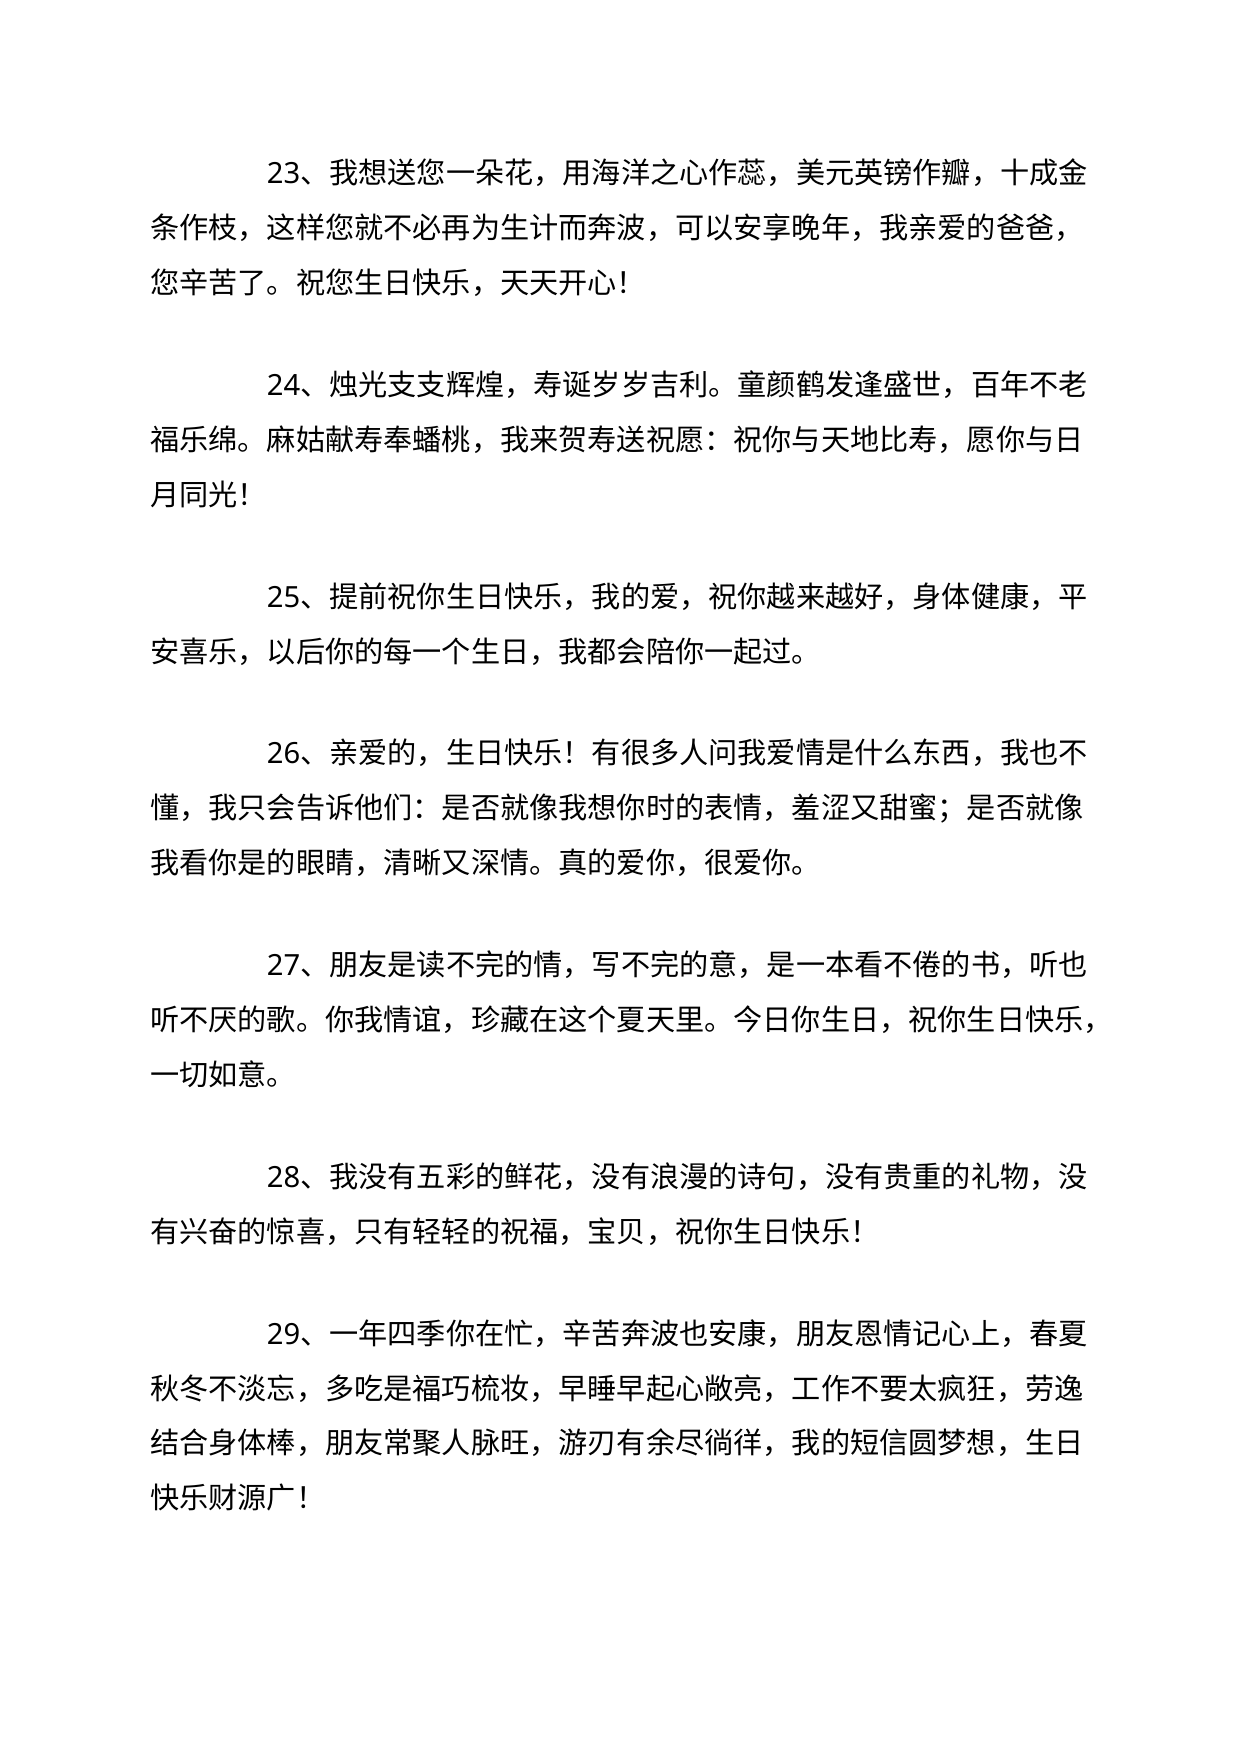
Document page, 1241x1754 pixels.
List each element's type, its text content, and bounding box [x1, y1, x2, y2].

text 24、烛光支支辉煌，寿诞岁岁吉利。童颜鹤发逢盛世，百年不老福乐绵。麻姑献寿奉蟠桃，我来贺寿送祝愿：祝你与天地比寿，愿你与日月同光！ [150, 362, 1090, 514]
text 25、提前祝你生日快乐，我的爱，祝你越来越好，身体健康，平安喜乐，以后你的每一个生日，我都会陪你一起过。 [150, 573, 1090, 671]
text 23、我想送您一朵花，用海洋之心作蕊，美元英镑作瓣，十成金条作枝，这样您就不必再为生计而奔波，可以安享晚年，我亲爱的爸爸，您辛苦了。祝您生日快乐，天天开心！ [150, 150, 1090, 302]
text 28、我没有五彩的鲜花，没有浪漫的诗句，没有贵重的礼物，没有兴奋的惊喜，只有轻轻的祝福，宝贝，祝你生日快乐！ [150, 1153, 1090, 1251]
text 27、朋友是读不完的情，写不完的意，是一本看不倦的书，听也听不厌的歌。你我情谊，珍藏在这个夏天里。今日你生日，祝你生日快乐，一切如意。 [150, 942, 1090, 1094]
text 26、亲爱的，生日快乐！有很多人问我爱情是什么东西，我也不懂，我只会告诉他们：是否就像我想你时的表情，羞涩又甜蜜；是否就像我看你是的眼睛，清晰又深情。真的爱你，很爱你。 [150, 730, 1090, 882]
text 29、一年四季你在忙，辛苦奔波也安康，朋友恩情记心上，春夏秋冬不淡忘，多吃是福巧梳妆，早睡早起心敞亮，工作不要太疯狂，劳逸结合身体棒，朋友常聚人脉旺，游刃有余尽徜徉，我的短信圆梦想，生日快乐财源广！ [150, 1310, 1090, 1517]
